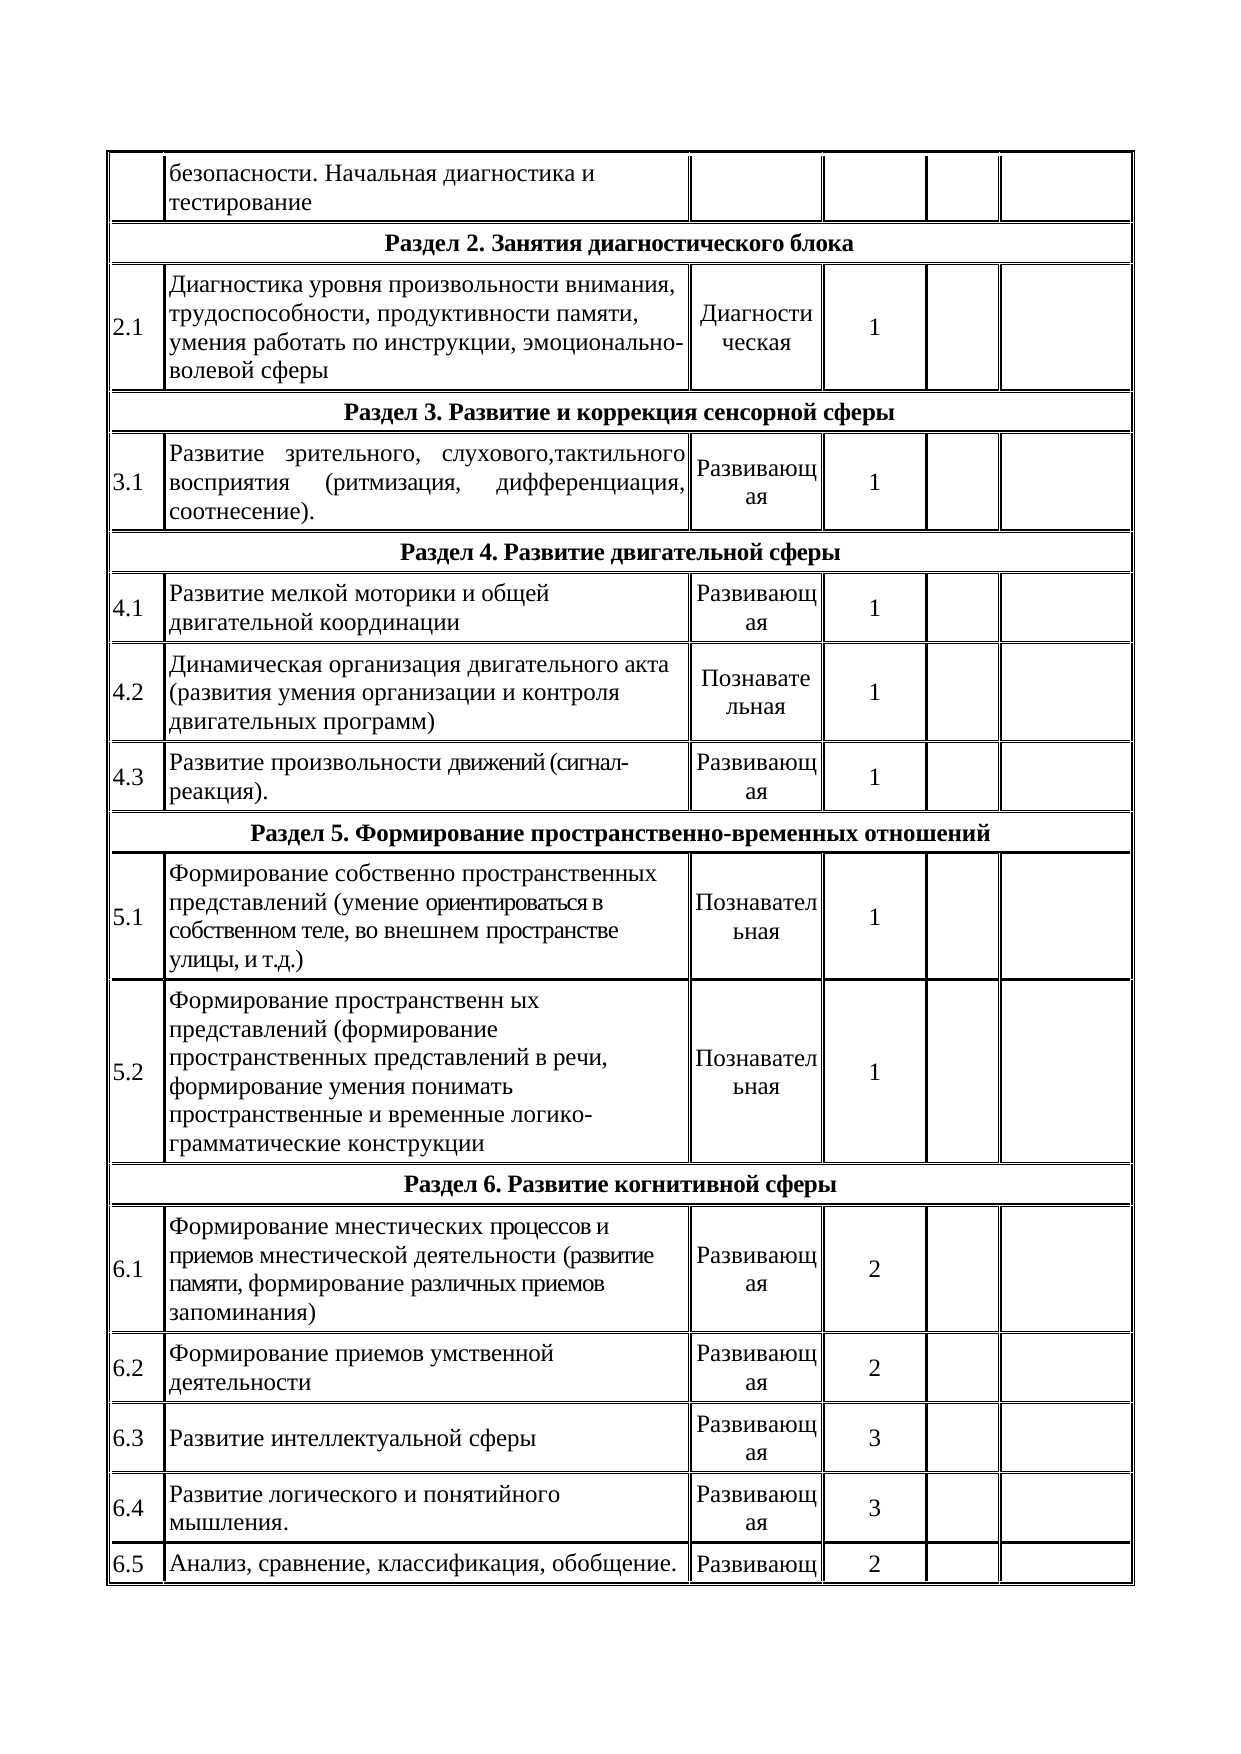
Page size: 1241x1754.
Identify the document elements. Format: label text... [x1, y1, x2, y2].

table_cell [1000, 1331, 1133, 1401]
table_cell [926, 1541, 1000, 1582]
table_cell [928, 981, 998, 1162]
table_cell 1 [825, 854, 925, 978]
table_cell 6.1 [110, 1203, 163, 1331]
table_cell [928, 644, 998, 739]
table_cell [1000, 1541, 1131, 1582]
table_cell Развивающая [692, 1334, 821, 1401]
table_cell Развитие логического и понятийного мышления. [166, 1474, 688, 1541]
table_cell 1 [825, 434, 925, 529]
table_cell 3.1 [110, 430, 163, 529]
table_cell Динамическая организация двигательного акта (развития умения организации и контроля двигательных программ) [166, 644, 688, 739]
table_cell Игровая [690, 152, 823, 220]
table_cell [1000, 571, 1133, 641]
table_cell 1 [823, 153, 926, 220]
table_cell Диагностическая [692, 265, 821, 389]
table_cell Раздел 5. Формирование пространственно-временных отношений [108, 810, 1133, 851]
table_cell Развивающая [692, 743, 821, 810]
table_cell 1 [825, 981, 925, 1162]
table_cell 4.2 [108, 641, 164, 739]
table_cell [1002, 430, 1132, 529]
table_cell Раздел 4. Развитие двигательной сферы [110, 529, 1132, 571]
table_cell 2 [825, 1207, 925, 1331]
table_cell [928, 743, 998, 810]
table_cell [928, 1474, 998, 1541]
table_cell 2.1 [110, 261, 164, 389]
table_cell 1 [825, 574, 925, 641]
table_cell 6.2 [108, 1331, 164, 1401]
table_cell [928, 1207, 998, 1331]
table_cell Формирование приемов умственной деятельности [166, 1334, 688, 1401]
table_cell [1000, 261, 1132, 389]
table_cell Диагностика уровня произвольности внимания, трудоспособности, продуктивности памяти, умения работать по инструкции, эмоционально-волевой сферы [166, 265, 688, 389]
table_cell 1.1 [110, 152, 164, 220]
table_cell Познавательная [692, 644, 821, 739]
table_cell Развитие произвольности движений (сигнал-реакция). [166, 743, 688, 810]
table_cell [928, 1334, 998, 1401]
table_cell [1002, 1203, 1132, 1331]
table_cell Развивающая [692, 1474, 821, 1541]
table_cell 4.1 [108, 571, 164, 641]
table_cell 2 [823, 1544, 926, 1582]
table_cell [1000, 153, 1131, 220]
table_cell 4.3 [110, 740, 163, 810]
table_cell 3 [825, 1404, 925, 1471]
table_cell Развивающая [690, 1541, 823, 1582]
table_cell 1 [825, 644, 925, 739]
table_cell 6.3 [108, 1401, 164, 1471]
table_cell Раздел 6. Развитие когнитивной сферы [108, 1162, 1133, 1203]
table_cell Развитие интеллектуальной сферы [166, 1404, 688, 1471]
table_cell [164, 152, 690, 220]
table_cell Формирование собственно пространственных представлений (умение ориентироваться в собственном теле, во внешнем пространстве улицы, и т.д.) [166, 854, 688, 978]
table_cell [1002, 740, 1132, 810]
table_cell [928, 265, 998, 389]
table_cell [926, 152, 1000, 220]
table_cell Развивающая [692, 434, 821, 529]
table_cell Познавательная [692, 981, 821, 1162]
table_cell [928, 854, 998, 978]
table_cell 1 [825, 265, 925, 389]
table_cell Раздел 3. Развитие и коррекция сенсорной сферы [110, 389, 1132, 430]
table_cell [1000, 641, 1133, 739]
table_cell Познавательная [692, 854, 821, 978]
table_cell [1000, 1401, 1133, 1471]
table_cell Развивающая [692, 1207, 821, 1331]
table_cell [1000, 1471, 1133, 1541]
table_cell 6.5 [110, 1541, 164, 1582]
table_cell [164, 1541, 690, 1582]
table_cell 3 [825, 1474, 925, 1541]
table_cell 6.4 [108, 1471, 164, 1541]
table_cell 5.1 [110, 851, 163, 978]
table_cell Развивающая [692, 1404, 821, 1471]
table_cell [1002, 978, 1133, 1162]
table_cell [928, 1404, 998, 1471]
table_cell [928, 574, 998, 641]
table_cell Развитие зрительного, слухового,тактильного восприятия (ритмизация, дифференциация, соотнесение). [166, 434, 688, 529]
table_cell Формирование пространственн ых представлений (формирование пространственных представлений в речи, формирование умения понимать пространственные и временные логико-грамматические конструкции [166, 981, 688, 1162]
table_cell [928, 434, 998, 529]
table_cell Раздел 2. Занятия диагностического блока [110, 220, 1132, 261]
table_cell Развивающая [692, 574, 821, 641]
table_cell 2 [825, 1334, 925, 1401]
table_cell [1002, 851, 1131, 978]
table_cell 1 [825, 743, 925, 810]
table_cell 5.2 [108, 978, 163, 1162]
table_cell Развитие мелкой моторики и общей двигательной координации [166, 574, 688, 641]
table_cell Формирование мнестических процессов и приемов мнестической деятельности (развитие памяти, формирование различных приемов запоминания) [166, 1207, 688, 1331]
